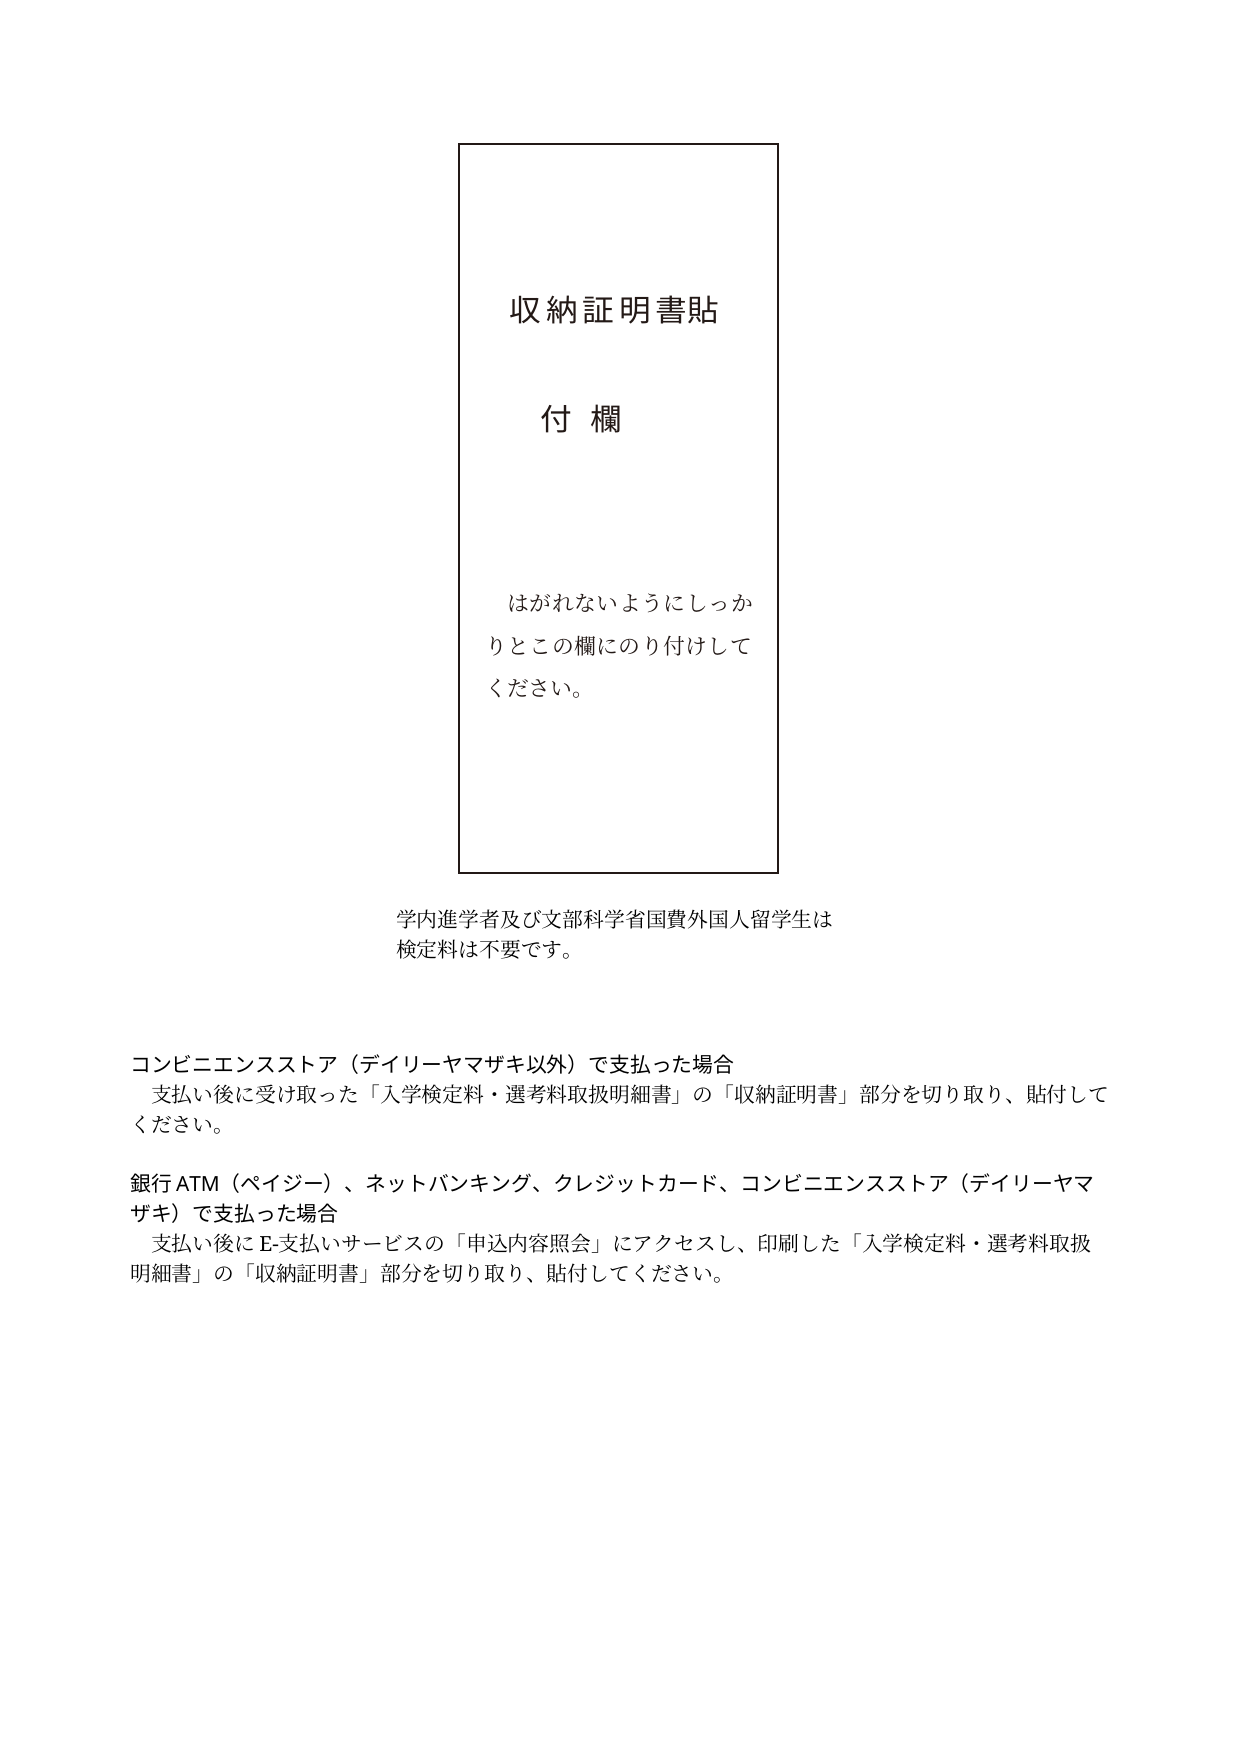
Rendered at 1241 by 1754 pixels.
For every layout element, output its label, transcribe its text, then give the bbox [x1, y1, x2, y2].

text 銀行ATM（ペイジー）、ネットバンキング、クレジットカード、コンビニエンスストア（デイリーヤマザキ）で支払った場合 [130, 1167, 1110, 1227]
text コンビニエンスストア（デイリーヤマザキ以外）で支払った場合 [130, 1048, 1110, 1079]
text 学内進学者及び文部科学省国費外国人留学生は [396, 903, 1110, 933]
text 支払い後にE-支払いサービスの「申込内容照会」にアクセスし、印刷した「入学検定料・選考料取扱明細書」の「収納証明書」部分を切り取り、貼付してください。 [130, 1227, 1110, 1287]
text 検定料は不要です。 [396, 933, 1110, 963]
text 支払い後に受け取った「入学検定料・選考料取扱明細書」の「収納証明書」部分を切り取り、貼付してください。 [130, 1079, 1110, 1138]
